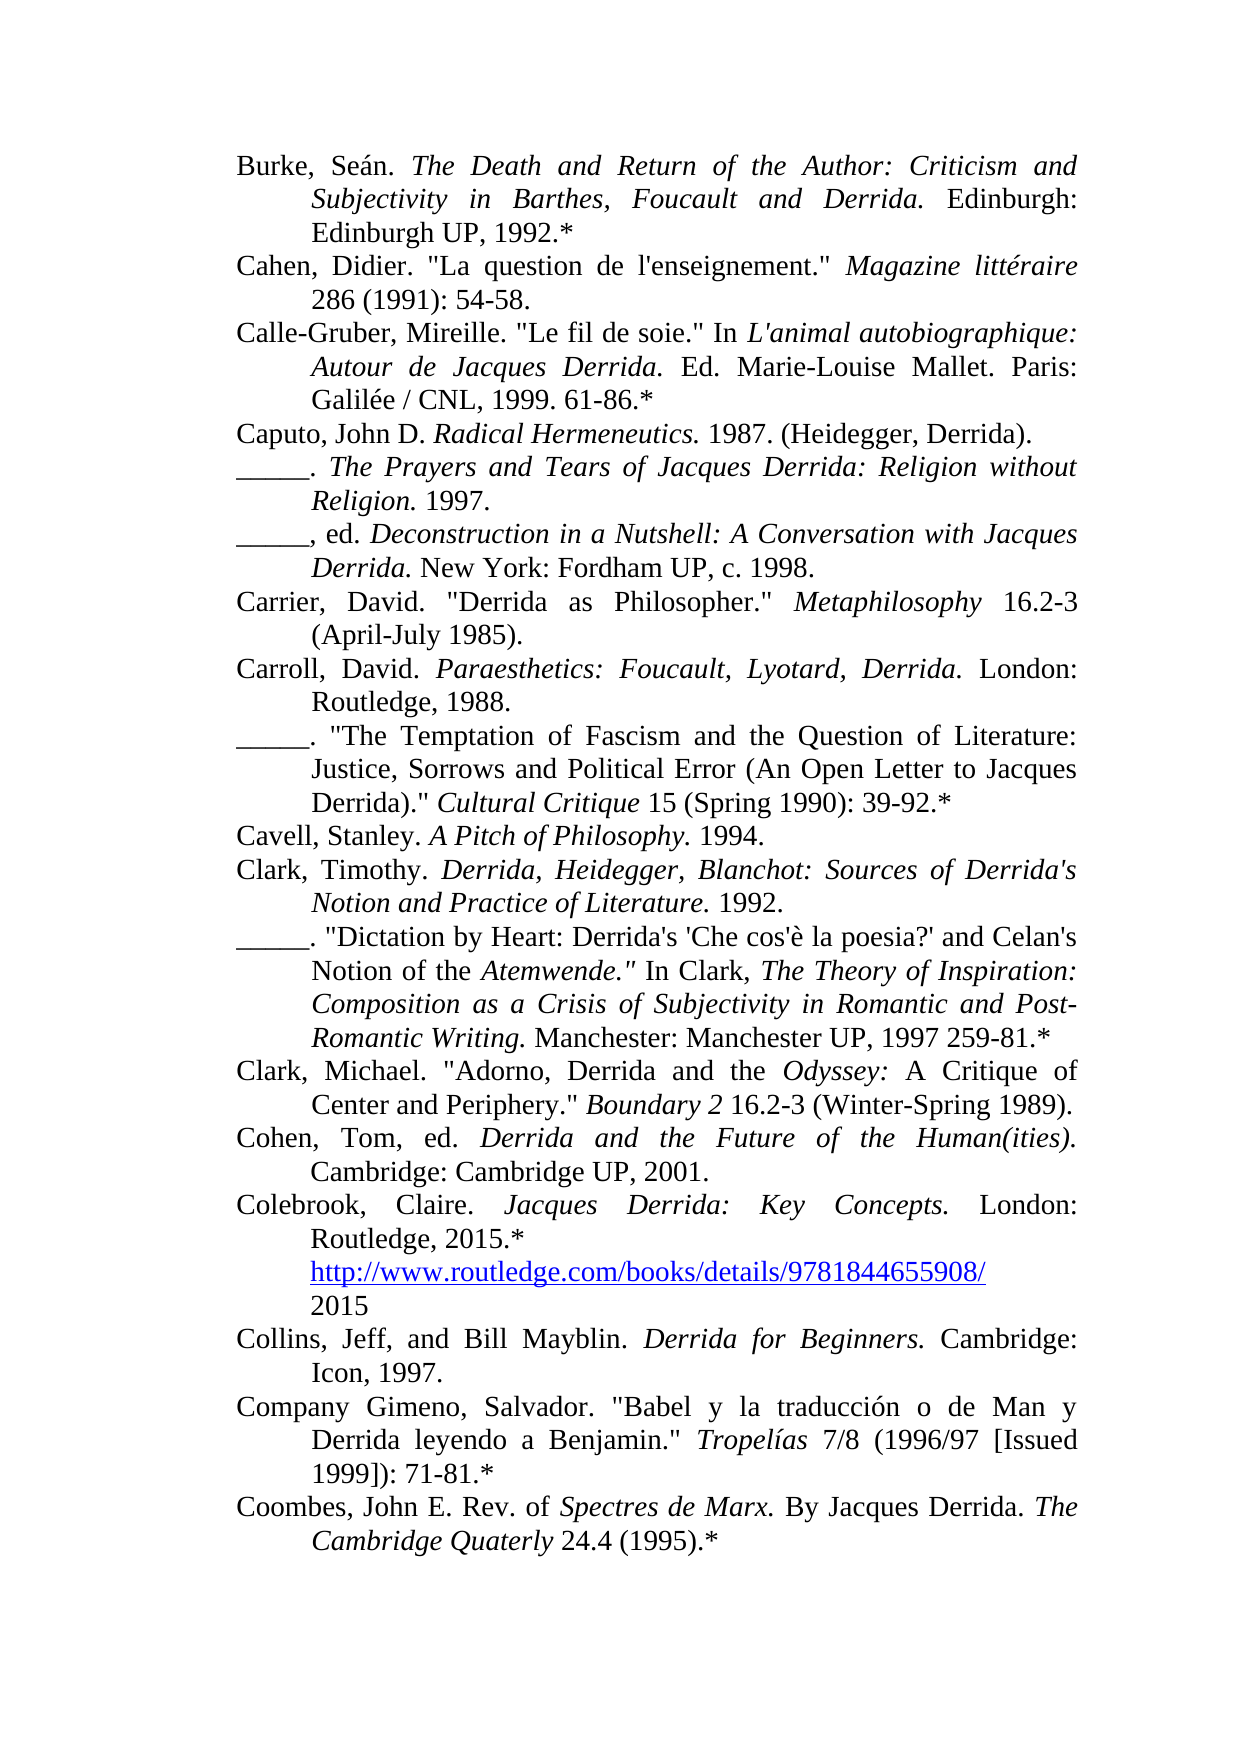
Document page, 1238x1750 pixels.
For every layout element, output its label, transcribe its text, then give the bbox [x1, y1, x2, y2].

text _____. "The Temptation of Fascism and the Question of Literature: Justice, Sorrows and Political Error (An Open Letter to Jacques Derrida)." Cultural Critique 15 (Spring 1990): 39-92.* [236, 718, 1078, 818]
text Carroll, David. Paraesthetics: Foucault, Lyotard, Derrida. London: Routledge, 1988. [236, 651, 1078, 718]
text 2015 [236, 1288, 1078, 1322]
text _____, ed. Deconstruction in a Nutshell: A Conversation with Jacques Derrida. New York: Fordham UP, c. 1998. [236, 517, 1078, 584]
text Cohen, Tom, ed. Derrida and the Future of the Human(ities). Cambridge: Cambridge UP, 2001. [236, 1120, 1078, 1187]
text Burke, Seán. The Death and Return of the Author: Criticism and Subjectivity in Barthes, Foucault and Derrida. Edinburgh: Edinburgh UP, 1992.* [236, 148, 1078, 248]
text Company Gimeno, Salvador. "Babel y la traducción o de Man y Derrida leyendo a Benjamin." Tropelías 7/8 (1996/97 [Issued 1999]): 71-81.* [236, 1389, 1078, 1489]
text Carrier, David. "Derrida as Philosopher." Metaphilosophy 16.2-3 (April-July 1985). [236, 584, 1078, 651]
text _____. The Prayers and Tears of Jacques Derrida: Religion without Religion. 1997. [236, 449, 1078, 517]
text Cahen, Didier. "La question de l'enseignement." Magazine littéraire 286 (1991): 54-58. [236, 248, 1078, 315]
text Calle-Gruber, Mireille. "Le fil de soie." In L'animal autobiographique: Autour de Jacques Derrida. Ed. Marie-Louise Mallet. Paris: Galilée / CNL, 1999. 61-86.* [236, 315, 1078, 416]
text _____. "Dictation by Heart: Derrida's 'Che cos'è la poesia?' and Celan's Notion of the Atemwende." In Clark, The Theory of Inspiration: Composition as a Crisis of Subjectivity in Romantic and Post-Romantic Writing. Manchester: Manchester UP, 1997 259-81.* [236, 919, 1078, 1053]
text Clark, Michael. "Adorno, Derrida and the Odyssey: A Critique of Center and Periphery." Boundary 2 16.2-3 (Winter-Spring 1989). [236, 1053, 1078, 1120]
text http://www.routledge.com/books/details/9781844655908/ [236, 1254, 1078, 1288]
text Collins, Jeff, and Bill Mayblin. Derrida for Beginners. Cambridge: Icon, 1997. [236, 1322, 1078, 1389]
text Coombes, John E. Rev. of Spectres de Marx. By Jacques Derrida. The Cambridge Quaterly 24.4 (1995).* [236, 1489, 1078, 1556]
text Clark, Timothy. Derrida, Heidegger, Blanchot: Sources of Derrida's Notion and Practice of Literature. 1992. [236, 852, 1077, 919]
text Cavell, Stanley. A Pitch of Philosophy. 1994. [236, 818, 1078, 852]
text Colebrook, Claire. Jacques Derrida: Key Concepts. London: Routledge, 2015.* [236, 1187, 1078, 1254]
text Caputo, John D. Radical Hermeneutics. 1987. (Heidegger, Derrida). [236, 416, 1078, 449]
